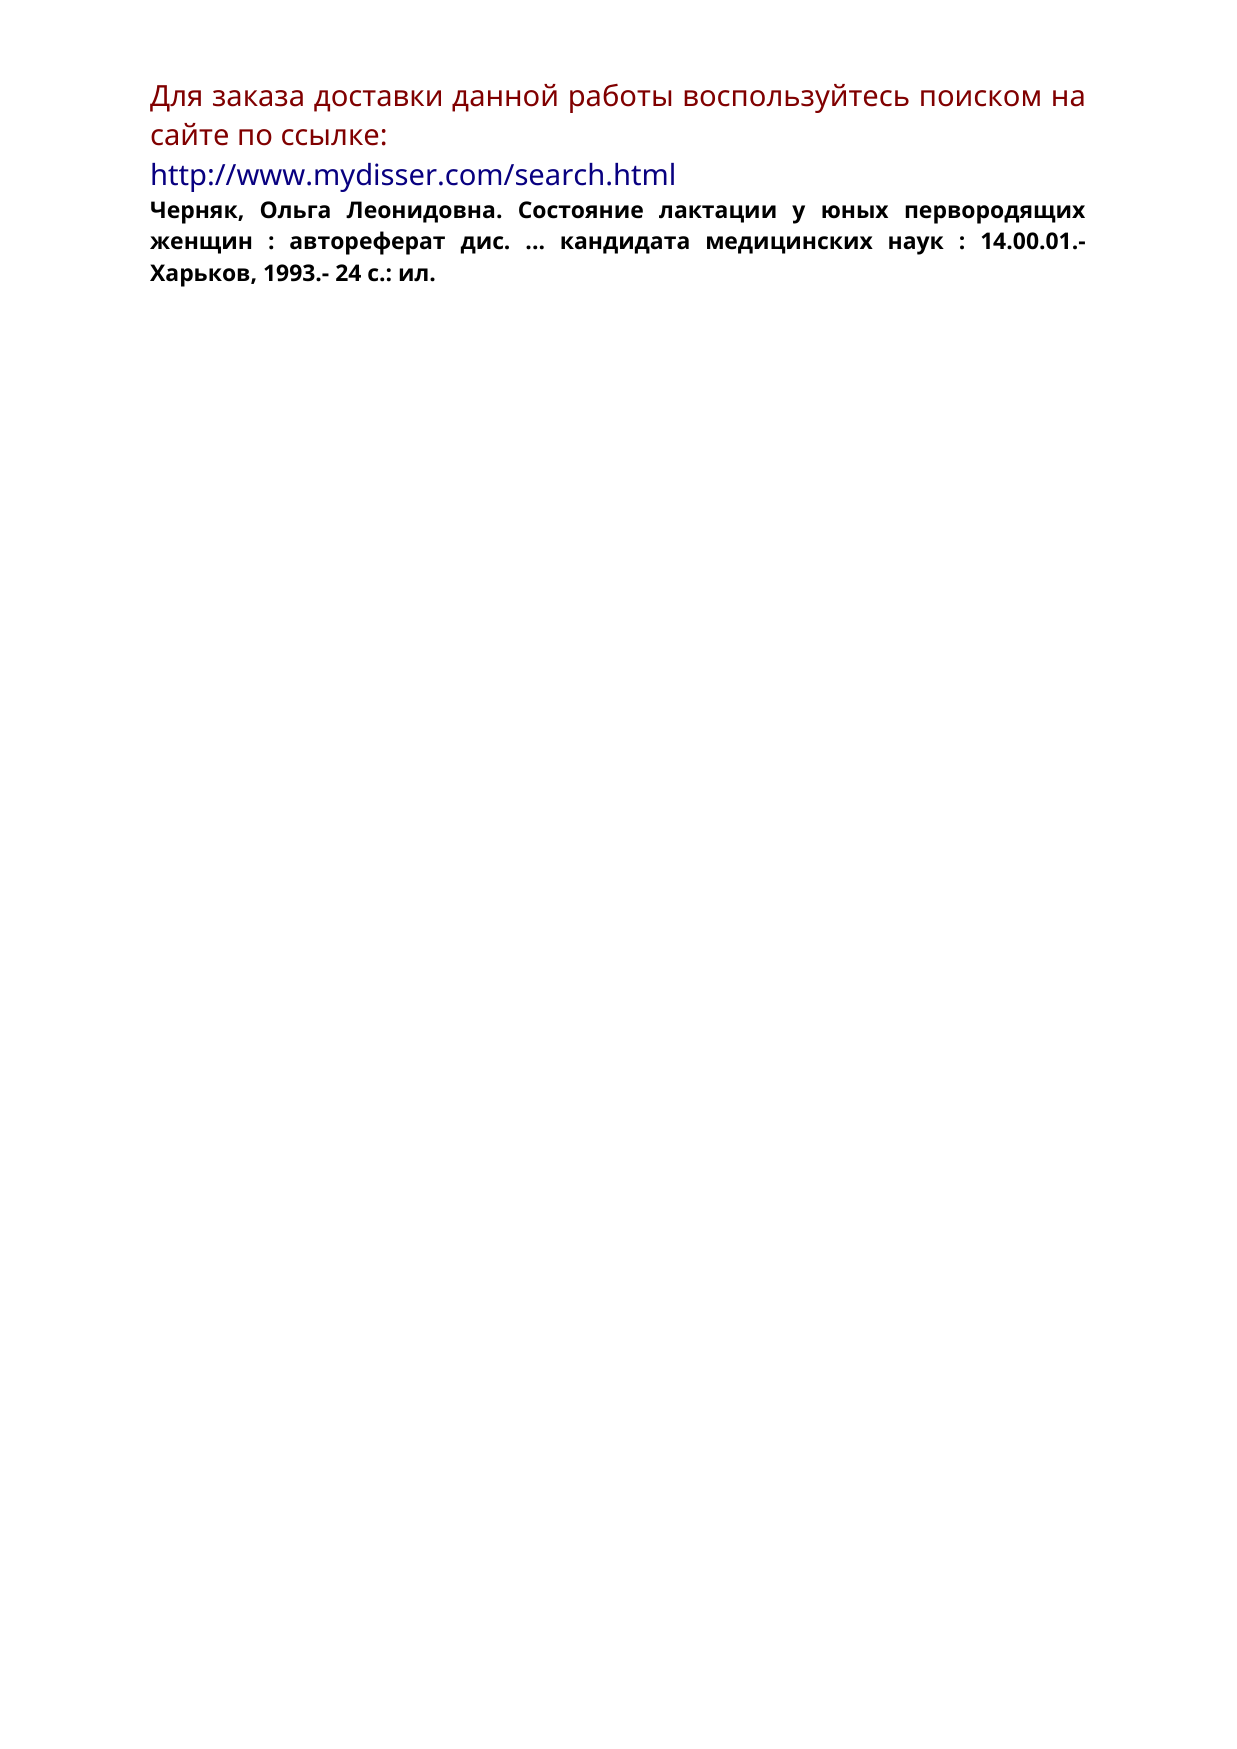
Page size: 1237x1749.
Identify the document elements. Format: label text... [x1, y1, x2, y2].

text Черняк, Ольга Леонидовна. Состояние лактации у юных первородящих женщин : автореферат дис. ... кандидата медицинских наук : 14.00.01.- Харьков, 1993.- 24 с.: ил. [150, 194, 1086, 288]
